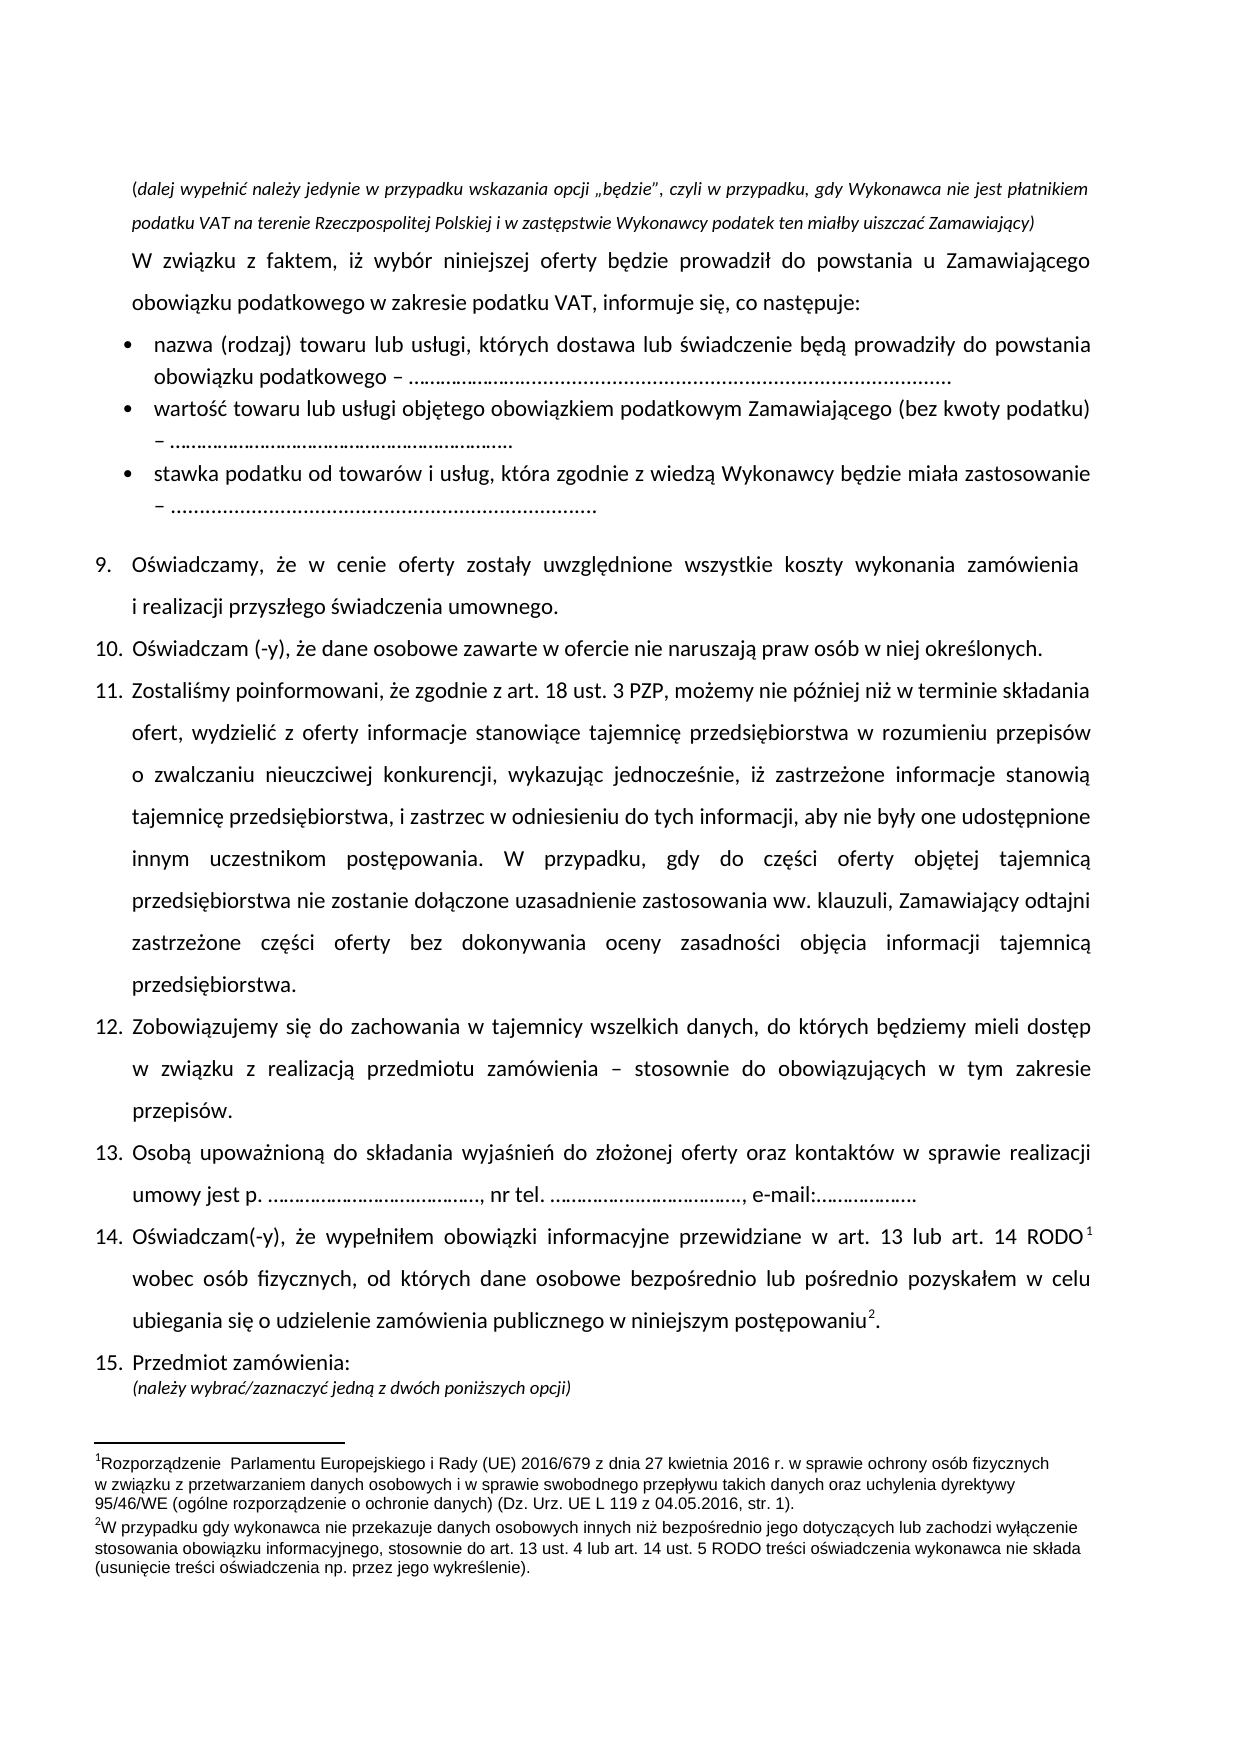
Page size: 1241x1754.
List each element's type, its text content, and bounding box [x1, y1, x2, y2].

list Przedmiot zamówienia: [94, 1348, 1092, 1376]
list (dalej wypełnić należy jedynie w przypadku wskazania opcji „będzie”, czyli w przypadku, gdy Wykonawca nie jest płatnikiem podatku VAT na terenie Rzeczpospolitej Polskiej i w zastępstwie Wykonawcy podatek ten miałby uiszczać Zamawiający) [132, 177, 1092, 234]
text (należy wybrać/zaznaczyć jedną z dwóch poniższych opcji) [132, 1376, 1092, 1399]
list Oświadczam(-y), że wypełniłem obowiązki informacyjne przewidziane w art. 13 lub art. 14 RODO wobec osób fizycznych, od których dane osobowe bezpośrednio lub pośrednio pozyskałem w celu ubiegania się o udzielenie zamówienia publicznego w niniejszym postępowaniu. [94, 1222, 1092, 1334]
list Oświadczam (-y), że dane osobowe zawarte w ofercie nie naruszają praw osób w niej określonych. [94, 634, 1092, 662]
list wartość towaru lub usługi objętego obowiązkiem podatkowym Zamawiającego (bez kwoty podatku) – ……………………………………………………….. [124, 394, 1092, 454]
list Zostaliśmy poinformowani, że zgodnie z art. 18 ust. 3 PZP, możemy nie później niż w terminie składania ofert, wydzielić z oferty informacje stanowiące tajemnicę przedsiębiorstwa w rozumieniu przepisów o zwalczaniu nieuczciwej konkurencji, wykazując jednocześnie, iż zastrzeżone informacje stanowią tajemnicę przedsiębiorstwa, i zastrzec w odniesieniu do tych informacji, aby nie były one udostępnione innym uczestnikom postępowania. W przypadku, gdy do części oferty objętej tajemnicą przedsiębiorstwa nie zostanie dołączone uzasadnienie zastosowania ww. klauzuli, Zamawiający odtajni zastrzeżone części oferty bez dokonywania oceny zasadności objęcia informacji tajemnicą przedsiębiorstwa. [94, 676, 1092, 998]
list nazwa (rodzaj) towaru lub usługi, których dostawa lub świadczenie będą prowadziły do powstania obowiązku podatkowego – …………………........................................................................... [124, 330, 1092, 390]
list Oświadczamy, że w cenie oferty zostały uwzględnione wszystkie koszty wykonania zamówienia i realizacji przyszłego świadczenia umownego. [94, 551, 1092, 621]
list Zobowiązujemy się do zachowania w tajemnicy wszelkich danych, do których będziemy mieli dostęp w związku z realizacją przedmiotu zamówienia – stosownie do obowiązujących w tym zakresie przepisów. [94, 1012, 1092, 1124]
list Osobą upoważnioną do składania wyjaśnień do złożonej oferty oraz kontaktów w sprawie realizacji umowy jest p. ……………………….…………, nr tel. ……………..………………., e-mail:………………. [94, 1138, 1092, 1208]
list stawka podatku od towarów i usług, która zgodnie z wiedzą Wykonawcy będzie miała zastosowanie – .......................................................................... [124, 459, 1092, 519]
list W związku z faktem, iż wybór niniejszej oferty będzie prowadził do powstania u Zamawiającego obowiązku podatkowego w zakresie podatku VAT, informuje się, co następuje: [132, 246, 1092, 316]
